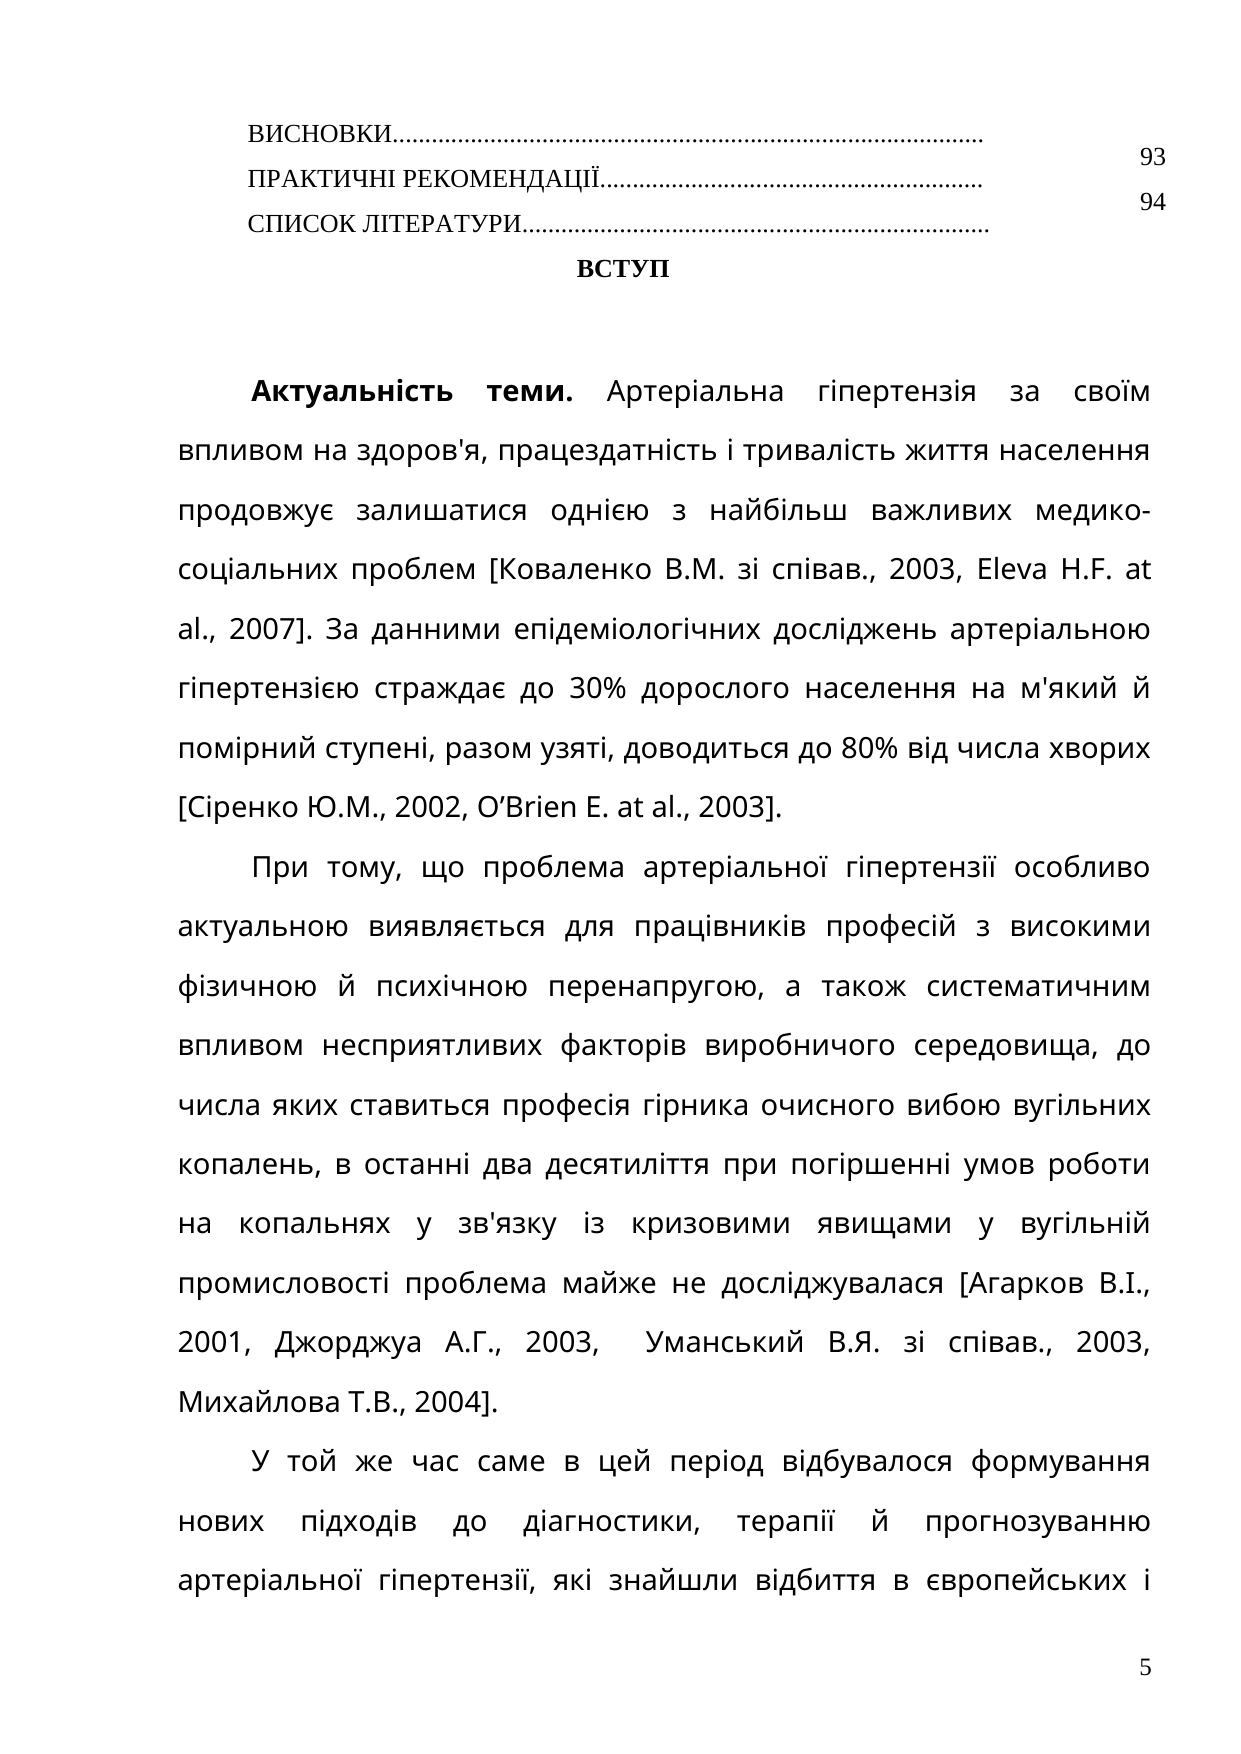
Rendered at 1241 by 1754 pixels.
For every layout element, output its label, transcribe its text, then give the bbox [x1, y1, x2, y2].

text Актуальність теми. Артеріальна гіпертензія за своїм впливом на здоров'я, працездатність і тривалість життя населення продовжує залишатися однією з найбільш важливих медико-соціальних проблем [Коваленко В.М. зі співав., 2003, Eleva H.F. at al., 2007]. За данними епідеміологічних досліджень артеріальною гіпертензією страждає до 30% дорослого населення на м'який й помірний ступені, разом узяті, доводиться до 80% від числа хворих [Сіренко Ю.М., 2002, O’Brien E. at al., 2003]. [177, 370, 1152, 826]
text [177, 1441, 1152, 1599]
text При тому, що проблема артеріальної гіпертензії особливо актуальною виявляється для працівників професій з високими фізичною й психічною перенапругою, а також систематичним впливом несприятливих факторів виробничого середовища, до числа яких ставиться професія гірника очисного вибою вугільних копалень, в останні два десятиліття при погіршенні умов роботи на копальнях у зв'язку із кризовими явищами у вугільній промисловості проблема майже не досліджувалася [Агарков В.І., 2001, Джорджуа А.Г., 2003, Уманський В.Я. зі співав., 2003, Михайлова Т.В., 2004]. [177, 846, 1152, 1421]
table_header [1070, 118, 1182, 253]
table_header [177, 118, 1070, 253]
title ВСТУП [177, 253, 1152, 283]
